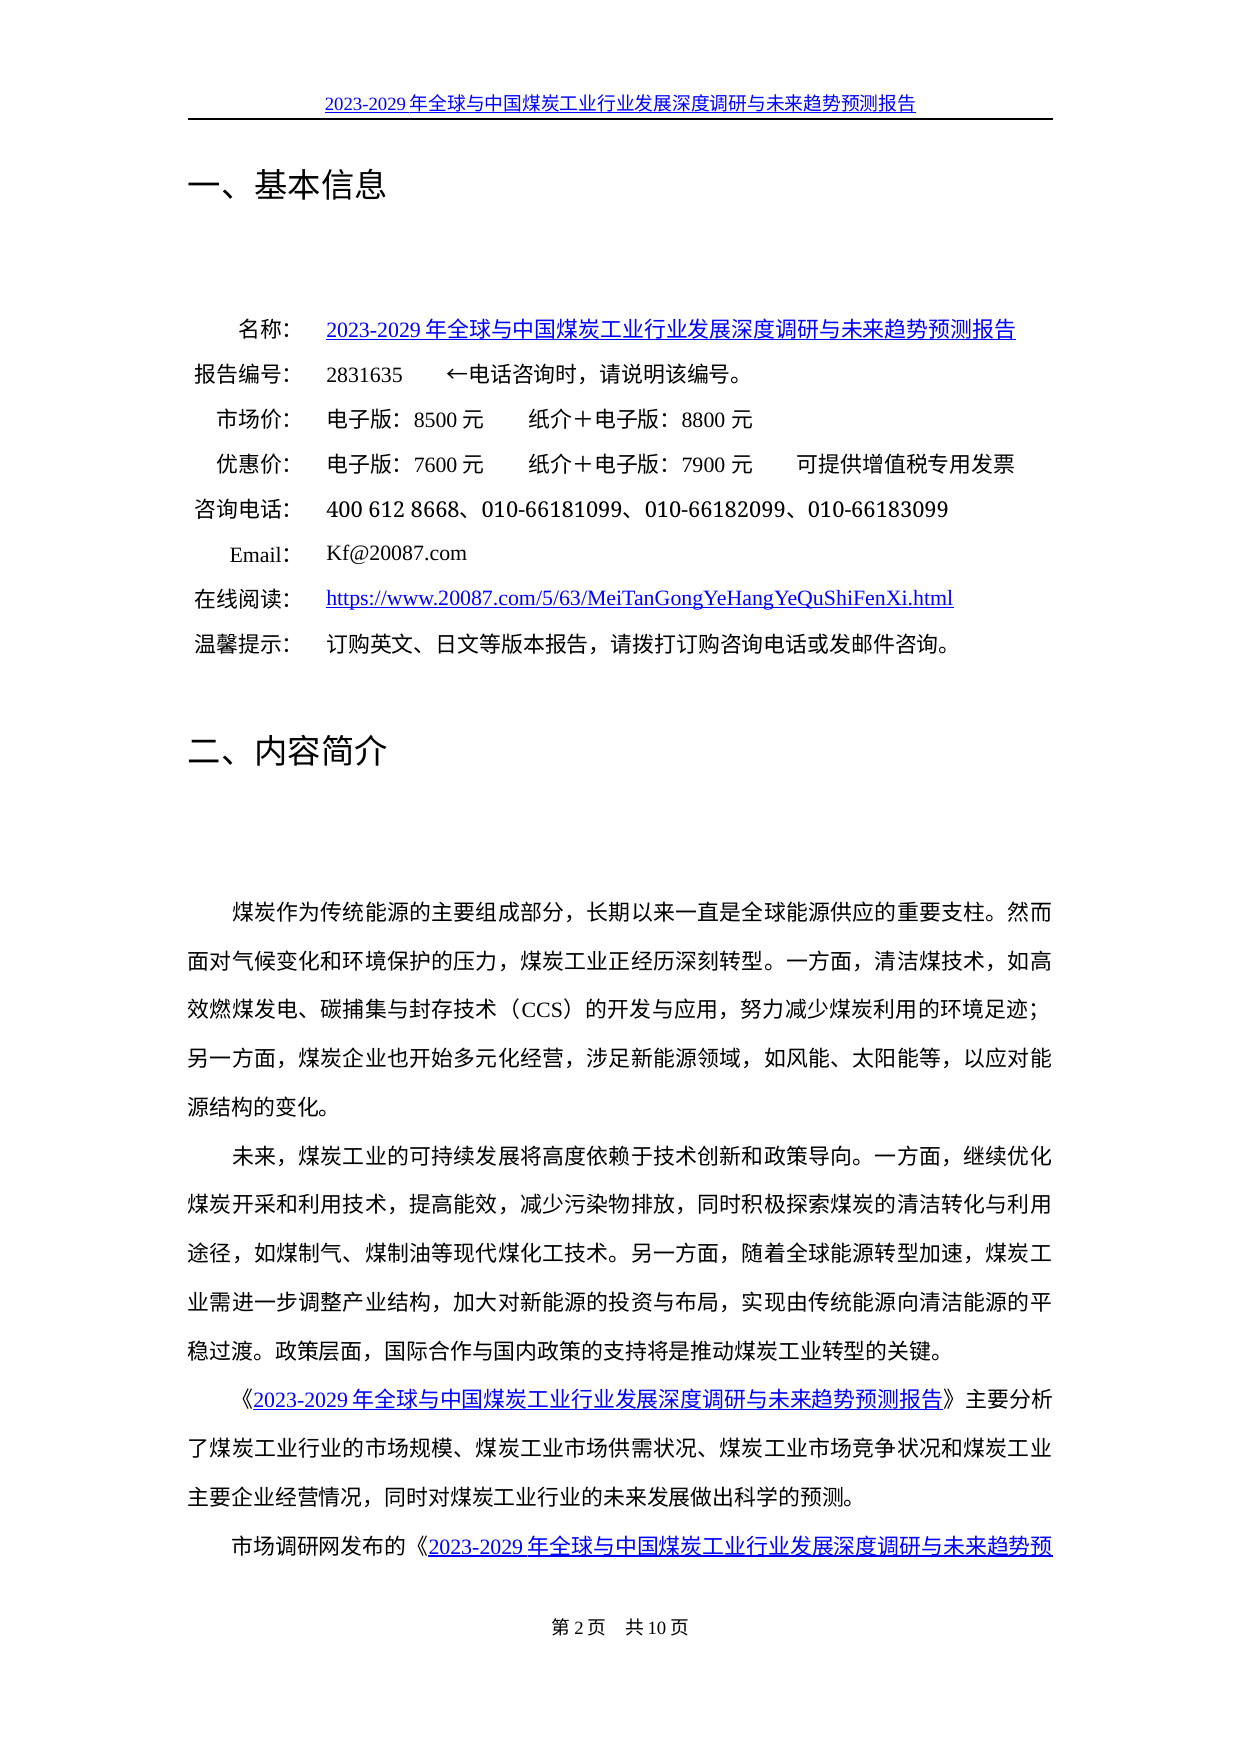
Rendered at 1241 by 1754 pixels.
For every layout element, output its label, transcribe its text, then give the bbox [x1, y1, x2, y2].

table_header 名称： [167, 312, 315, 357]
table_cell [315, 582, 1073, 627]
table_cell 报告编号： [167, 357, 315, 402]
table_cell 电子版：7600 元 纸介＋电子版：7900 元 可提供增值税专用发票 [315, 447, 1073, 492]
table_cell 市场价： [167, 402, 315, 447]
table_cell 订购英文、日文等版本报告，请拨打订购咨询电话或发邮件咨询。 [315, 627, 1073, 672]
table_cell Kf@20087.com [315, 537, 1073, 582]
table_cell 温馨提示： [167, 627, 315, 672]
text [187, 894, 1053, 1561]
table_cell 电子版：8500 元 纸介＋电子版：8800 元 [315, 402, 1073, 447]
table_cell 优惠价： [167, 447, 315, 492]
table_header 2023-2029年全球与中国煤炭工业行业发展深度调研与未来趋势预测报告 [315, 312, 1073, 357]
table_cell 400 612 8668、010-66181099、010-66182099、010-66183099 [315, 492, 1073, 537]
table_cell 2831635 ←电话咨询时，请说明该编号。 [315, 357, 1073, 402]
table_cell 在线阅读： [167, 582, 315, 627]
table_cell 咨询电话： [167, 492, 315, 537]
title 一、基本信息 [187, 150, 1053, 215]
table_cell Email： [167, 537, 315, 582]
title 二、内容简介 [187, 717, 1053, 782]
